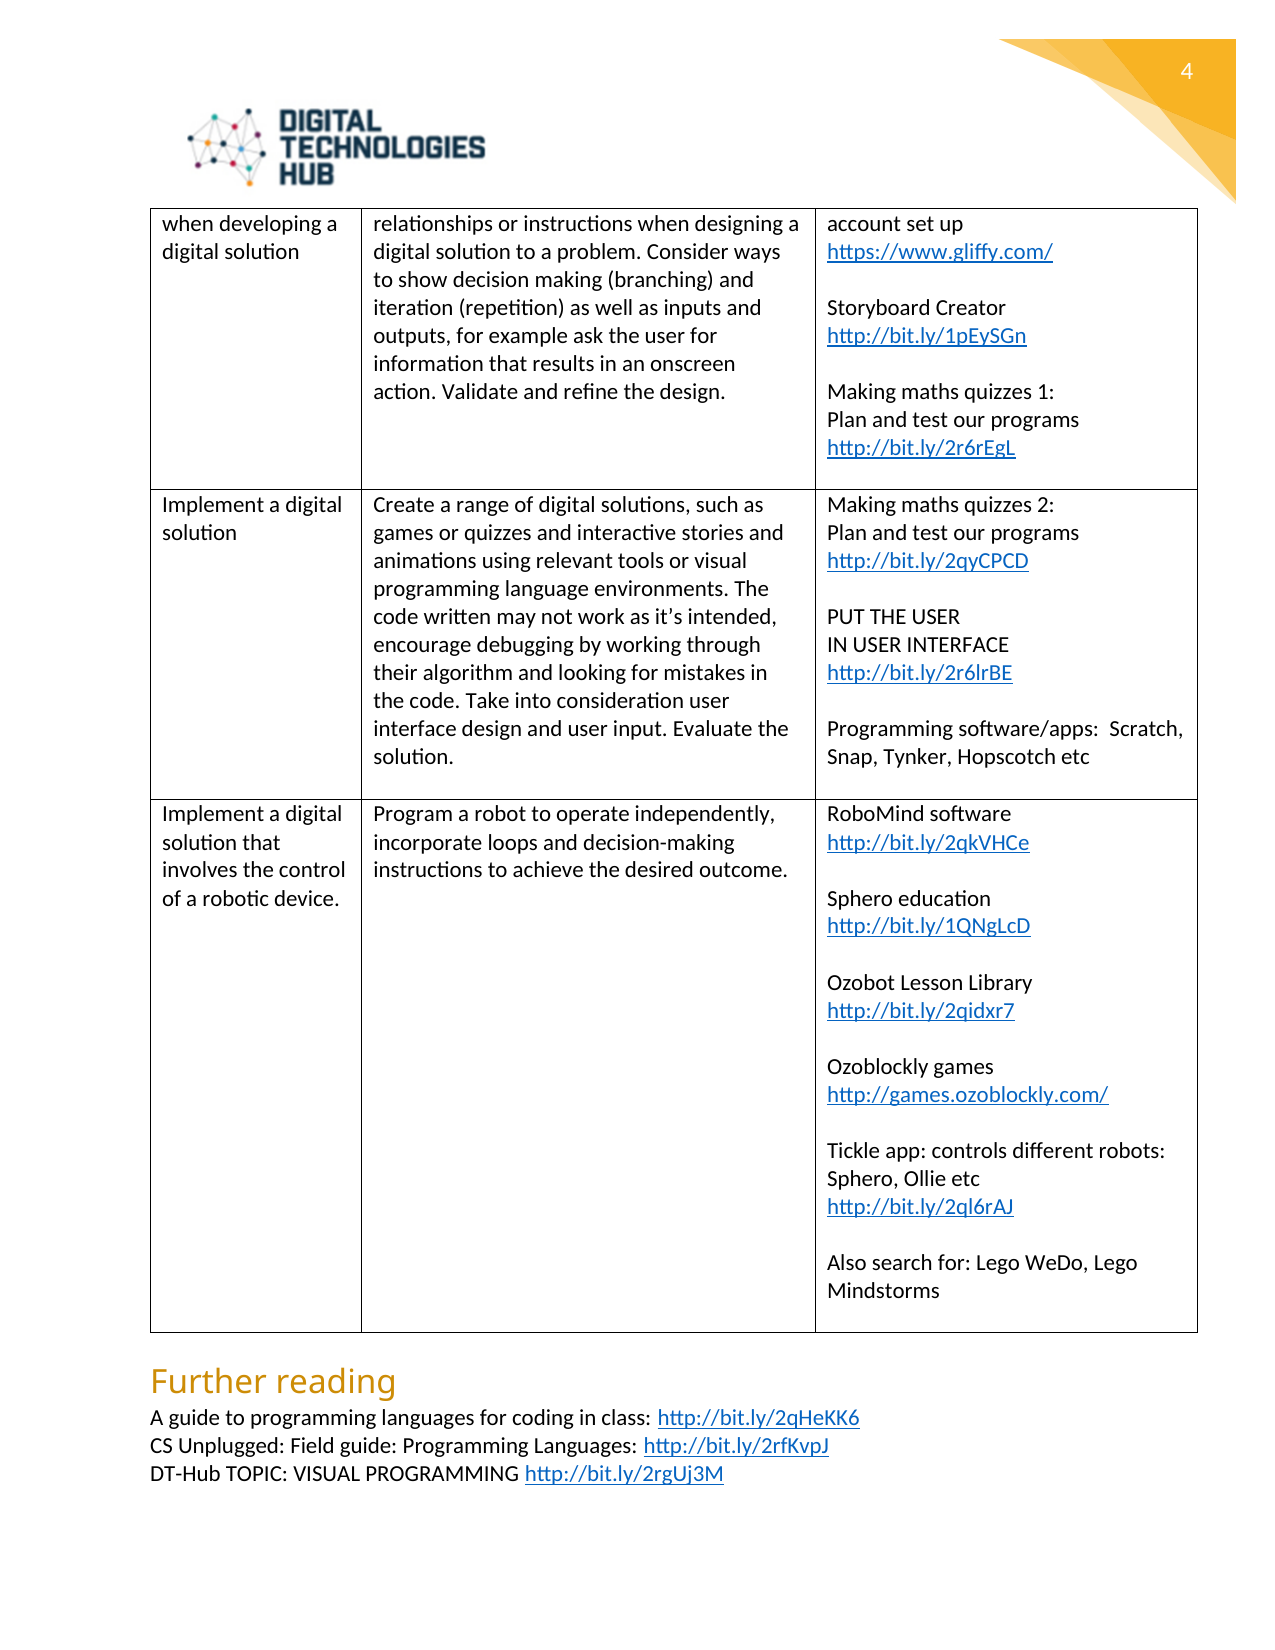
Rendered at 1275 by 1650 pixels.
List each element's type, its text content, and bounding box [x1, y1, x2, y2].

table_cell Implement a digital solution that involves the control of a robotic device. [151, 800, 361, 1332]
text DT-Hub TOPIC: VISUAL PROGRAMMING http://bit.ly/2rgUj3M [150, 1459, 1125, 1487]
table_cell Create a range of digital solutions, such as games or quizzes and interactive stories and animations using relevant tools or visual programming language environments. The code written may not work as it’s intended, encourage debugging by working through their algorithm and looking for mistakes in the code. Take into consideration user interface design and user input. Evaluate the solution. [362, 490, 815, 798]
picture [997, 39, 1236, 205]
table_cell Use design tools when developing a digital solution [151, 209, 361, 489]
subtitle Further reading [150, 1358, 1125, 1403]
text CS Unplugged: Field guide: Programming Languages: http://bit.ly/2rfKvpJ [150, 1431, 1125, 1459]
table_cell Making maths quizzes 2: Plan and test our programs http://bit.ly/2qyCPCD PUT THE USER IN USER INTERFACE http://bit.ly/2r6lrBE Programming software/apps: Scratch, Snap, Tynker, Hopscotch etc [816, 490, 1197, 798]
table_cell Program a robot to operate independently, incorporate loops and decision-making instructions to achieve the desired outcome. [362, 800, 815, 1332]
text A guide to programming languages for coding in class: http://bit.ly/2qHeKK6 [150, 1403, 1125, 1431]
table_cell RoboMind software http://bit.ly/2qkVHCe Sphero education http://bit.ly/1QNgLcD Ozobot Lesson Library http://bit.ly/2qidxr7 Ozoblockly games http://games.ozoblockly.com/ Tickle app: controls different robots: Sphero, Ollie etc http://bit.ly/2ql6rAJ Also search for: Lego WeDo, Lego Mindstorms [816, 800, 1197, 1332]
picture [150, 75, 534, 208]
table_cell Implement a digital solution [151, 490, 361, 798]
